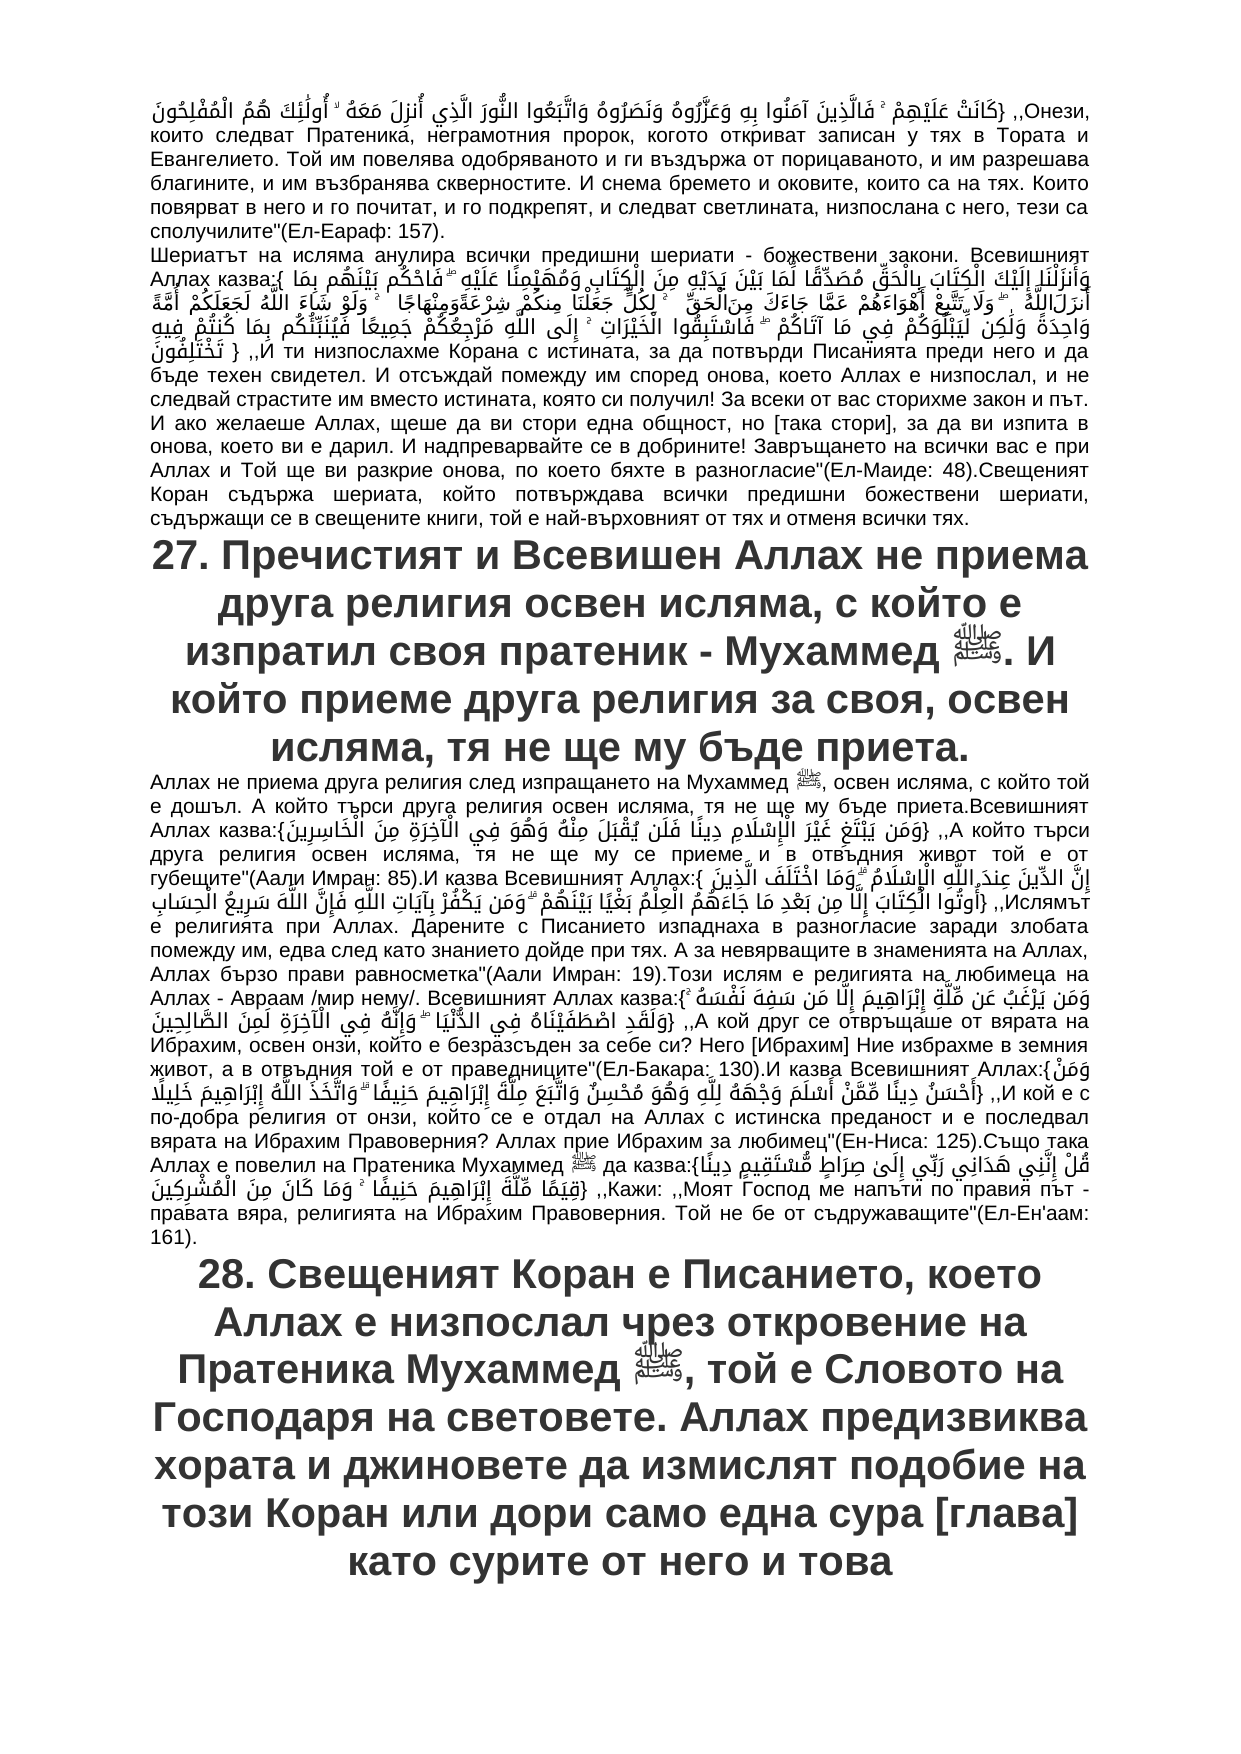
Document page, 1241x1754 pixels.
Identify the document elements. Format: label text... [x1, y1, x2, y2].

subtitle 27. Пречистият и Всевишен Аллах не приема друга религия освен исляма, с който е изпратил своя пратеник - Мухаммед ﷺ. И който приеме друга религия за своя, освен исляма, тя не ще му бъде приета. [150, 530, 1090, 770]
text Шериатът на исляма анулира всички предишни шериати - божествени закони. Всевишният Аллах казва:{ وَأَنزَلْنَا إِلَيْكَ الْكِتَابَ بِالْحَقِّ مُصَدِّقًا لِّمَا بَيْنَ يَدَيْهِ مِنَ الْكِتَابِ وَمُهَيْمِنًا عَلَيْهِ ۖ فَاحْكُم بَيْنَهُم بِمَا أَنزَلَ اللَّهُ ۖ وَلَا تَتَّبِعْ أَهْوَاءَهُمْ عَمَّا جَاءَكَ مِنَ الْحَقِّ ۚ لِكُلٍّ جَعَلْنَا مِنكُمْ شِرْعَةً وَمِنْهَاجًا ۚ وَلَوْ شَاءَ اللَّهُ لَجَعَلَكُمْ أُمَّةً وَاحِدَةً وَلَٰكِن لِّيَبْلُوَكُمْ فِي مَا آتَاكُمْ ۖ فَاسْتَبِقُوا الْخَيْرَاتِ ۚ إِلَى اللَّهِ مَرْجِعُكُمْ جَمِيعًا فَيُنَبِّئُكُم بِمَا كُنتُمْ فِيهِ تَخْتَلِفُونَ } ,,И ти низпослахме Корана с истината, за да потвърди Писанията преди него и да бъде техен свидетел. И отсъждай помежду им според онова, което Аллах е низпослал, и не следвай страстите им вместо истината, която си получил! За всеки от вас сторихме закон и път. И ако желаеше Аллах, щеше да ви стори една общност, но [така стори], за да ви изпита в онова, което ви е дарил. И надпреварвайте се в добрините! Завръщането на всички вас е при Аллах и Той ще ви разкрие онова, по което бяхте в разногласие"(Ел-Маиде: 48).Свещеният Коран съдържа шериата, който потвърждава всички предишни божествени шериати, съдържащи се в свещените книги, той е най-върховният от тях и отменя всички тях. [150, 243, 1090, 530]
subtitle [150, 1249, 1090, 1584]
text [150, 99, 1090, 243]
text Аллах не приема друга религия след изпращането на Мухаммед ﷺ, освен исляма, с който той е дошъл. А който търси друга религия освен исляма, тя не ще му бъде приета.Всевишният Аллах казва:{وَمَن يَبْتَغِ غَيْرَ الْإِسْلَامِ دِينًا فَلَن يُقْبَلَ مِنْهُ وَهُوَ فِي الْآخِرَةِ مِنَ الْخَاسِرِينَ} ,,А който търси друга религия освен исляма, тя не ще му се приеме и в отвъдния живот той е от губещите"(Аали Имран: 85).И казва Всевишният Аллах:{ إِنَّ الدِّينَ عِندَ اللَّهِ الْإِسْلَامُ ۗ وَمَا اخْتَلَفَ الَّذِينَ أُوتُوا الْكِتَابَ إِلَّا مِن بَعْدِ مَا جَاءَهُمُ الْعِلْمُ بَغْيًا بَيْنَهُمْ ۗ وَمَن يَكْفُرْ بِآيَاتِ اللَّهِ فَإِنَّ اللَّهَ سَرِيعُ الْحِسَابِ} ,,Ислямът е религията при Аллах. Дарените с Писанието изпаднаха в разногласие заради злобата помежду им, едва след като знанието дойде при тях. А за невярващите в знаменията на Аллах, Аллах бързо прави равносметка"(Аали Имран: 19).Този ислям е религията на любимеца на Аллах - Авраам /мир нему/. Всевишният Аллах казва:{وَمَن يَرْغَبُ عَن مِّلَّةِ إِبْرَاهِيمَ إِلَّا مَن سَفِهَ نَفْسَهُ ۚ وَلَقَدِ اصْطَفَيْنَاهُ فِي الدُّنْيَا ۖ وَإِنَّهُ فِي الْآخِرَةِ لَمِنَ الصَّالِحِينَ} ,,А кой друг се отвръщаше от вярата на Ибрахим, освен онзи, който е безразсъден за себе си? Него [Ибрахим] Ние избрахме в земния живот, а в отвъдния той е от праведниците"(Ел-Бакара: 130).И казва Всевишният Аллах:{وَمَنْ أَحْسَنُ دِينًا مِّمَّنْ أَسْلَمَ وَجْهَهُ لِلَّهِ وَهُوَ مُحْسِنٌ وَاتَّبَعَ مِلَّةَ إِبْرَاهِيمَ حَنِيفًا ۗ وَاتَّخَذَ اللَّهُ إِبْرَاهِيمَ خَلِيلًا} ,,И кой е с по-добра религия от онзи, който се е отдал на Аллах с истинска преданост и е последвал вярата на Ибрахим Правоверния? Аллах прие Ибрахим за любимец"(Ен-Ниса: 125).Също така Аллах е повелил на Пратеника Мухаммед ﷺ да казва:{قُلْ إِنَّنِي هَدَانِي رَبِّي إِلَىٰ صِرَاطٍ مُّسْتَقِيمٍ دِينًا قِيَمًا مِّلَّةَ إِبْرَاهِيمَ حَنِيفًا ۚ وَمَا كَانَ مِنَ الْمُشْرِكِينَ} ,,Кажи: ,,Моят Господ ме напъти по правия път - правата вяра, религията на Ибрахим Правоверния. Той не бе от съдружаващите"(Ел-Ен'аам: 161). [150, 770, 1090, 1249]
